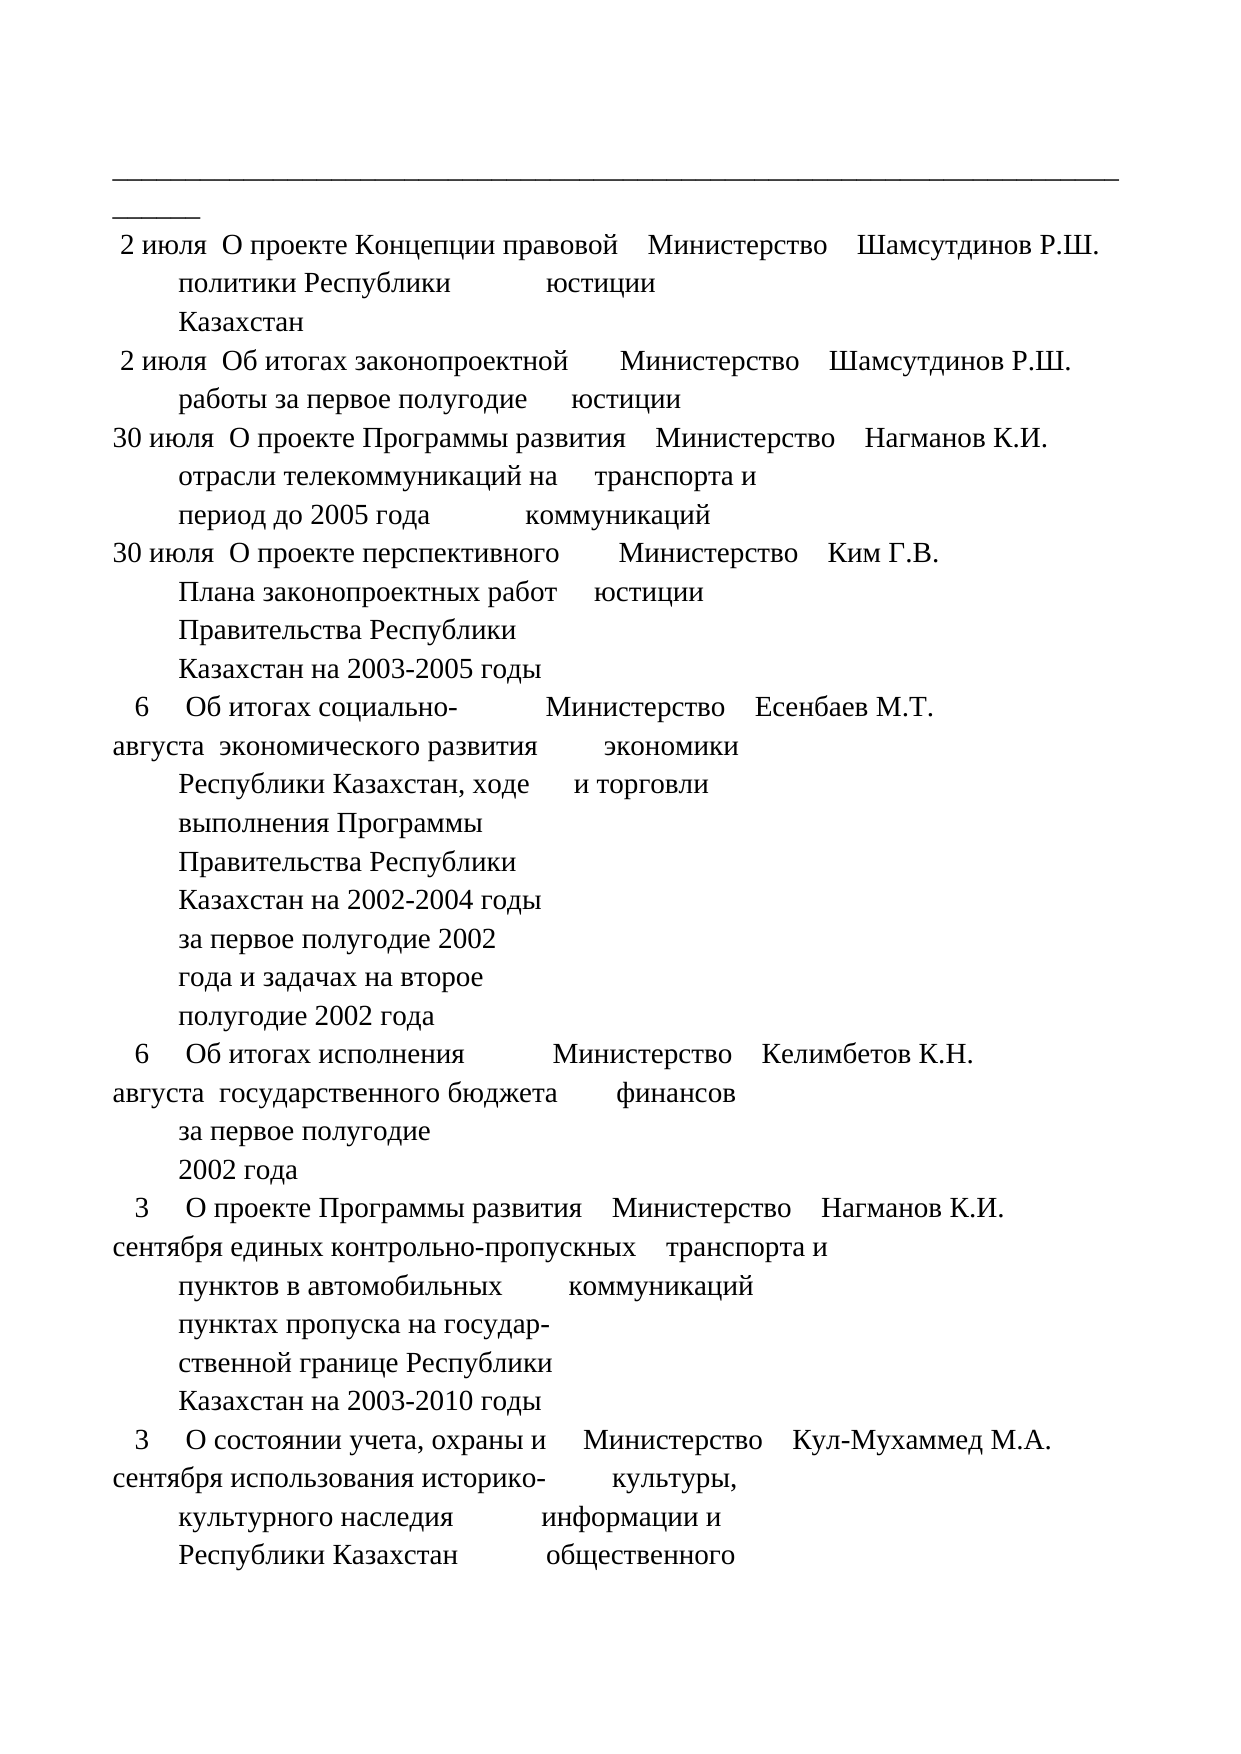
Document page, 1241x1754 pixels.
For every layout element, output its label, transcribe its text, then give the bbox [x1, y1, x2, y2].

text пунктах пропуска на государ- [112, 1306, 1128, 1340]
text Правительства Республики [112, 844, 1128, 877]
text за первое полугодие [112, 1113, 1128, 1147]
text Республики Казахстан, ходе и торговли [112, 767, 1128, 800]
text пунктов в автомобильных коммуникаций [112, 1268, 1128, 1301]
text период до 2005 года коммуникаций [112, 497, 1128, 530]
text Казахстан на 2003-2005 годы [112, 651, 1128, 684]
text 2 июля Об итогах законопроектной Министерство Шамсутдинов Р.Ш. [112, 343, 1128, 376]
text 2 июля О проекте Концепции правовой Министерство Шамсутдинов Р.Ш. [112, 227, 1128, 261]
text работы за первое полугодие юстиции [112, 381, 1128, 415]
text августа экономического развития экономики [112, 728, 1128, 762]
text ственной границе Республики [112, 1345, 1128, 1378]
text 3 О проекте Программы развития Министерство Нагманов К.И. [112, 1191, 1128, 1224]
text Казахстан на 2003-2010 годы [112, 1383, 1128, 1417]
text политики Республики юстиции [112, 266, 1128, 299]
text Казахстан на 2002-2004 годы [112, 882, 1128, 916]
text 6 Об итогах социально- Министерство Есенбаев М.Т. [112, 689, 1128, 723]
text Правительства Республики [112, 612, 1128, 646]
text выполнения Программы [112, 805, 1128, 839]
text полугодие 2002 года [112, 998, 1128, 1031]
text 30 июля О проекте Программы развития Министерство Нагманов К.И. [112, 420, 1128, 453]
text Плана законопроектных работ юстиции [112, 574, 1128, 607]
text года и задачах на второе [112, 959, 1128, 993]
text за первое полугодие 2002 [112, 921, 1128, 954]
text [112, 150, 1128, 222]
text отрасли телекоммуникаций на транспорта и [112, 458, 1128, 492]
text 6 Об итогах исполнения Министерство Келимбетов К.Н. [112, 1036, 1128, 1070]
text 2002 года [112, 1152, 1128, 1186]
text сентября использования историко- культуры, [112, 1460, 1128, 1494]
text августа государственного бюджета финансов [112, 1075, 1128, 1108]
text сентября единых контрольно-пропускных транспорта и [112, 1229, 1128, 1263]
text Казахстан [112, 304, 1128, 338]
text 3 О состоянии учета, охраны и Министерство Кул-Мухаммед М.А. [112, 1422, 1128, 1455]
text Республики Казахстан общественного [112, 1537, 1128, 1571]
text 30 июля О проекте перспективного Министерство Ким Г.В. [112, 535, 1128, 569]
text культурного наследия информации и [112, 1499, 1128, 1532]
